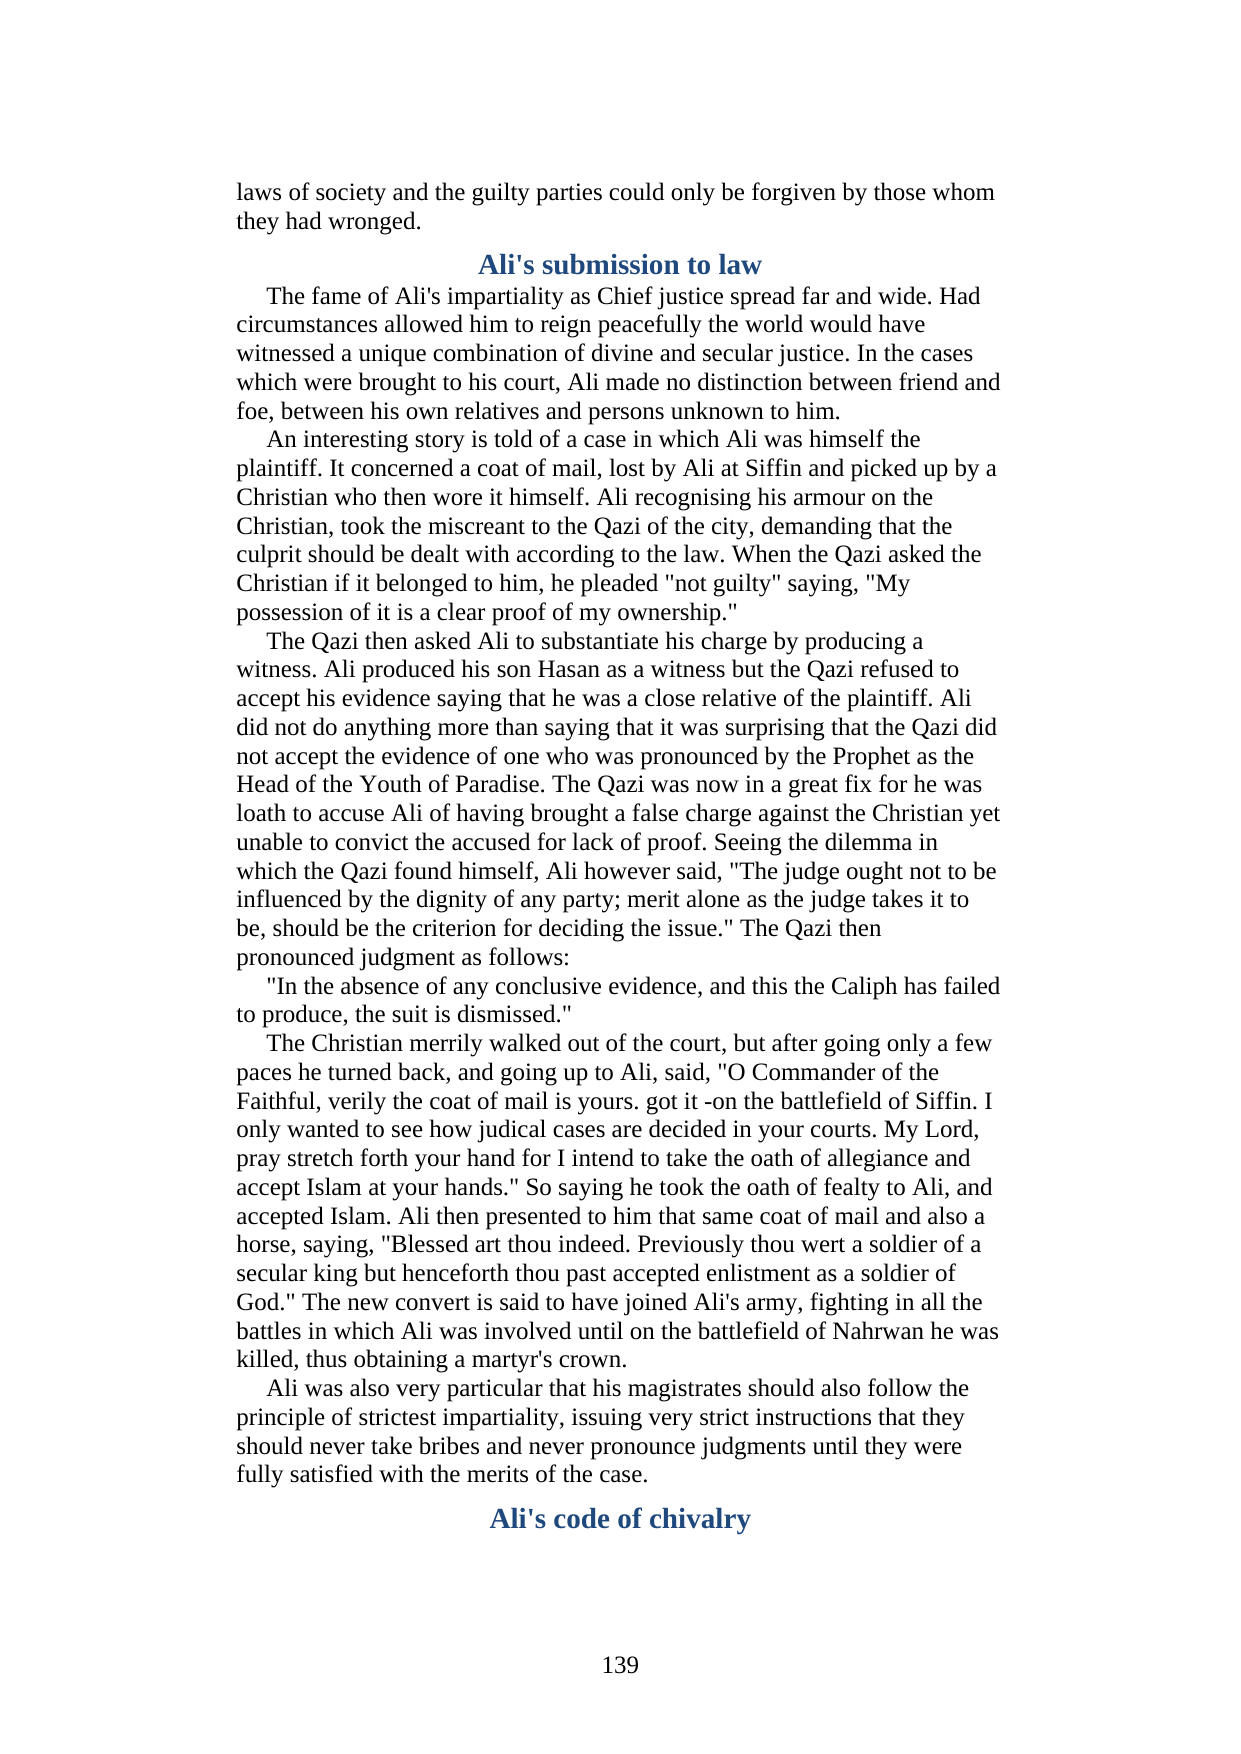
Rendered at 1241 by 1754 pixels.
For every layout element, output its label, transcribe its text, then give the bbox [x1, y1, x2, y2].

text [236, 177, 1004, 235]
text "In the absence of any conclusive evidence, and this the Caliph has failed to produce, the suit is dismissed." [236, 971, 1004, 1028]
text Ali was also very particular that his magistrates should also follow the principle of strictest impartiality, issuing very strict instructions that they should never take bribes and never pronounce judgments until they were fully satisfied with the merits of the case. [236, 1373, 1004, 1488]
text The Qazi then asked Ali to substantiate his charge by producing a witness. Ali produced his son Hasan as a witness but the Qazi refused to accept his evidence saying that he was a close relative of the plaintiff. Ali did not do anything more than saying that it was surprising that the Qazi did not accept the evidence of one who was pronounced by the Prophet as the Head of the Youth of Paradise. The Qazi was now in a great fix for he was loath to accuse Ali of having brought a false charge against the Christian yet unable to convict the accused for lack of proof. Seeing the dilemma in which the Qazi found himself, Ali however said, "The judge ought not to be influenced by the dignity of any party; merit alone as the judge takes it to be, should be the criterion for deciding the issue." The Qazi then pronounced judgment as follows: [236, 626, 1004, 971]
text The fame of Ali's impartiality as Chief justice spread far and wide. Had circumstances allowed him to reign peacefully the world would have witnessed a unique combination of divine and secular justice. In the cases which were brought to his court, Ali made no distinction between friend and foe, between his own relatives and persons unknown to him. [236, 281, 1004, 424]
subtitle Ali's code of chivalry [236, 1501, 1004, 1534]
subtitle Ali's submission to law [236, 247, 1004, 281]
text The Christian merrily walked out of the court, but after going only a few paces he turned back, and going up to Ali, said, "O Commander of the Faithful, verily the coat of mail is yours. got it -on the battlefield of Siffin. I only wanted to see how judical cases are decided in your courts. My Lord, pray stretch forth your hand for I intend to take the oath of allegiance and accept Islam at your hands." So saying he took the oath of fealty to Ali, and accepted Islam. Ali then presented to him that same coat of mail and also a horse, saying, "Blessed art thou indeed. Previously thou wert a soldier of a secular king but henceforth thou past accepted enlistment as a soldier of God." The new convert is said to have joined Ali's army, fighting in all the battles in which Ali was involved until on the battlefield of Nahrwan he was killed, thus obtaining a martyr's crown. [236, 1028, 1004, 1373]
text An interesting story is told of a case in which Ali was himself the plaintiff. It concerned a coat of mail, lost by Ali at Siffin and picked up by a Christian who then wore it himself. Ali recognising his armour on the Christian, took the miscreant to the Qazi of the city, demanding that the culprit should be dealt with according to the law. When the Qazi asked the Christian if it belonged to him, he pleaded "not guilty" saying, "My possession of it is a clear proof of my ownership." [236, 424, 1004, 626]
